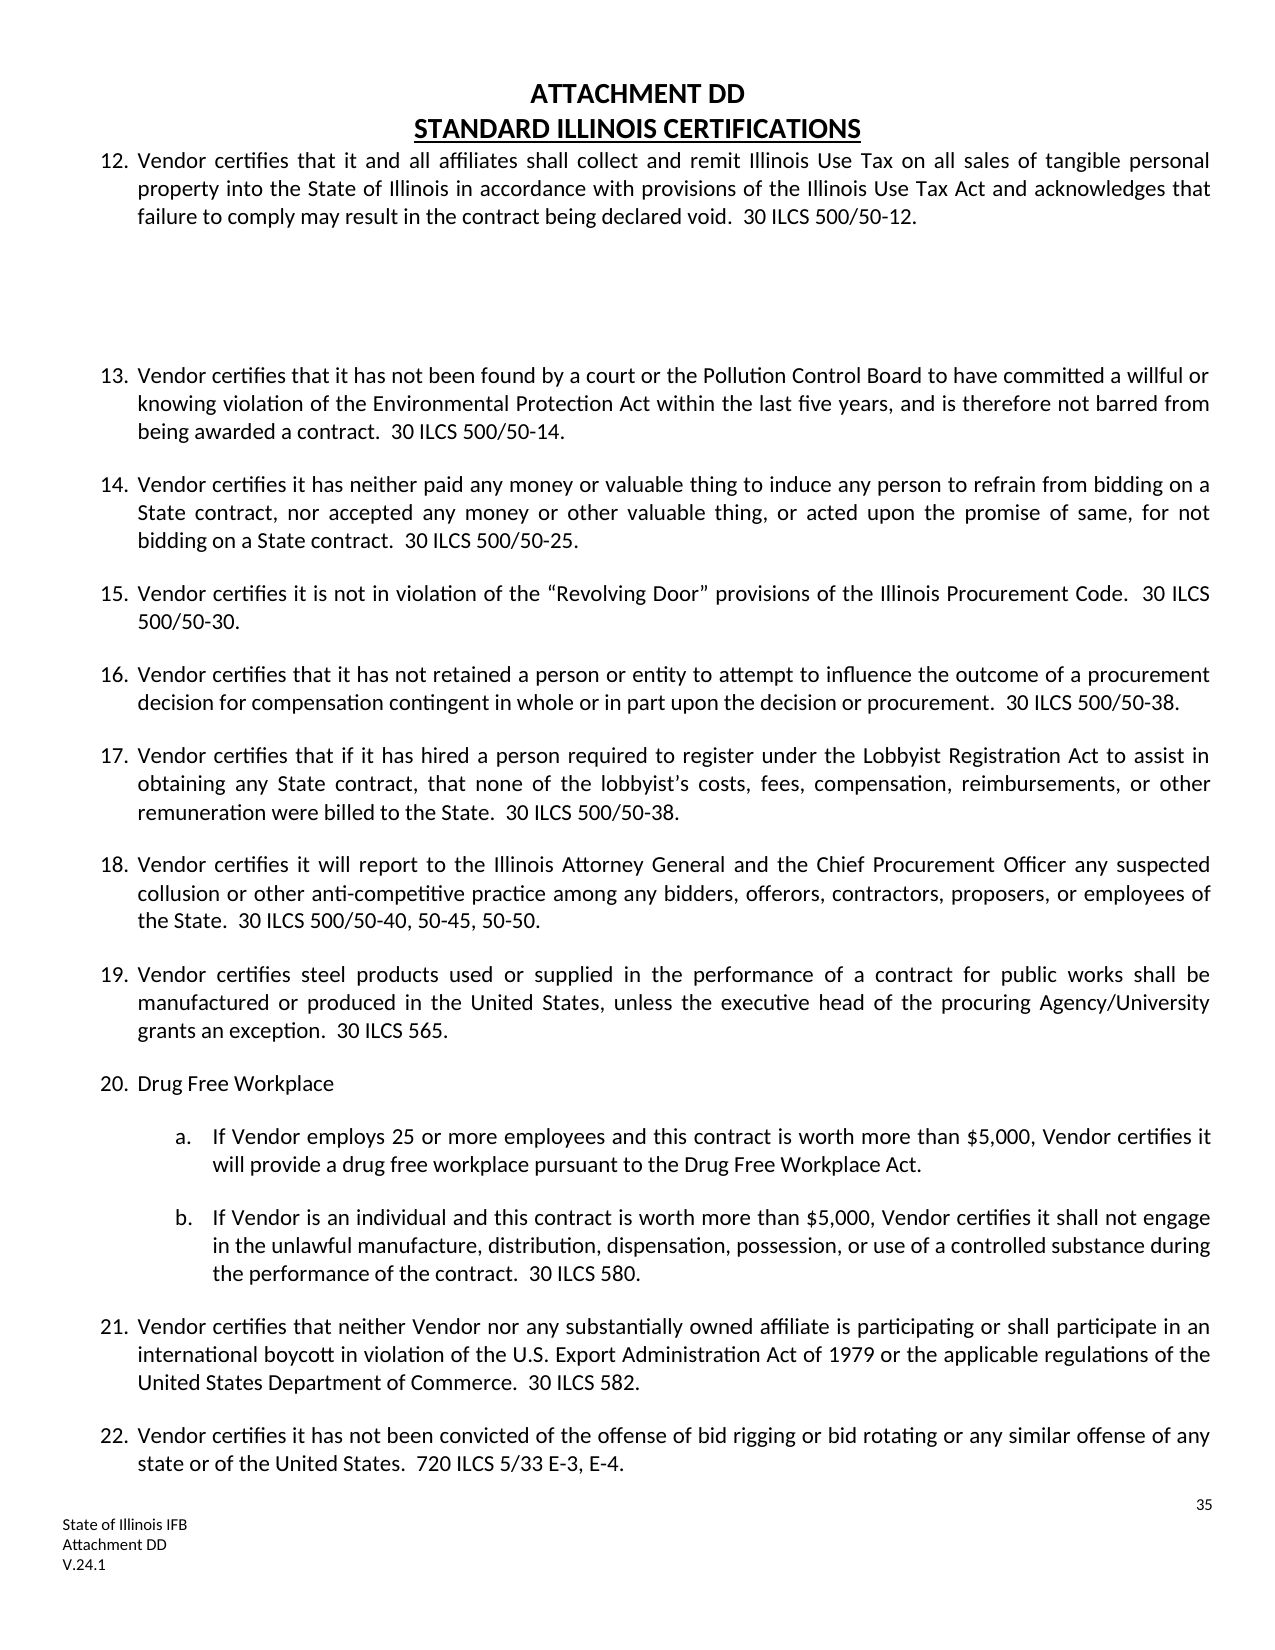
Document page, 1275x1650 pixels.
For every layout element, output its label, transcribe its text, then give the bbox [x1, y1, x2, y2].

list Vendor certifies it will report to the Illinois Attorney General and the Chief Procurement Officer any suspected collusion or other anti-competitive practice among any bidders, offerors, contractors, proposers, or employees of the State. 30 ILCS 500/50-40, 50-45, 50-50. [100, 851, 1212, 935]
list Vendor certifies it has neither paid any money or valuable thing to induce any person to refrain from bidding on a State contract, nor accepted any money or other valuable thing, or acted upon the promise of same, for not bidding on a State contract. 30 ILCS 500/50-25. [100, 470, 1212, 554]
list Vendor certifies it has not been convicted of the offense of bid rigging or bid rotating or any similar offense of any state or of the United States. 720 ILCS 5/33 E-3, E-4. [100, 1421, 1212, 1477]
list Vendor certifies that it has not been found by a court or the Pollution Control Board to have committed a willful or knowing violation of the Environmental Protection Act within the last five years, and is therefore not barred from being awarded a contract. 30 ILCS 500/50-14. [100, 361, 1212, 445]
list Vendor certifies steel products used or supplied in the performance of a contract for public works shall be manufactured or produced in the United States, unless the executive head of the procuring Agency/University grants an exception. 30 ILCS 565. [100, 960, 1212, 1044]
list If Vendor employs 25 or more employees and this contract is worth more than $5,000, Vendor certifies it will provide a drug free workplace pursuant to the Drug Free Workplace Act. [175, 1122, 1212, 1178]
list Vendor certifies it is not in violation of the “Revolving Door” provisions of the Illinois Procurement Code. 30 ILCS 500/50-30. [100, 579, 1212, 636]
list Vendor certifies that neither Vendor nor any substantially owned affiliate is participating or shall participate in an international boycott in violation of the U.S. Export Administration Act of 1979 or the applicable regulations of the United States Department of Commerce. 30 ILCS 582. [100, 1312, 1212, 1396]
list Drug Free Workplace [100, 1069, 1212, 1097]
list If Vendor is an individual and this contract is worth more than $5,000, Vendor certifies it shall not engage in the unlawful manufacture, distribution, dispensation, possession, or use of a controlled substance during the performance of the contract. 30 ILCS 580. [175, 1203, 1212, 1287]
list Vendor certifies that it has not retained a person or entity to attempt to influence the outcome of a procurement decision for compensation contingent in whole or in part upon the decision or procurement. 30 ILCS 500/50-38. [100, 661, 1212, 717]
list Vendor certifies that if it has hired a person required to register under the Lobbyist Registration Act to assist in obtaining any State contract, that none of the lobbyist’s costs, fees, compensation, reimbursements, or other remuneration were billed to the State. 30 ILCS 500/50-38. [100, 742, 1212, 826]
list Vendor certifies that it and all affiliates shall collect and remit Illinois Use Tax on all sales of tangible personal property into the State of Illinois in accordance with provisions of the Illinois Use Tax Act and acknowledges that failure to comply may result in the contract being declared void. 30 ILCS 500/50-12. [100, 146, 1212, 230]
